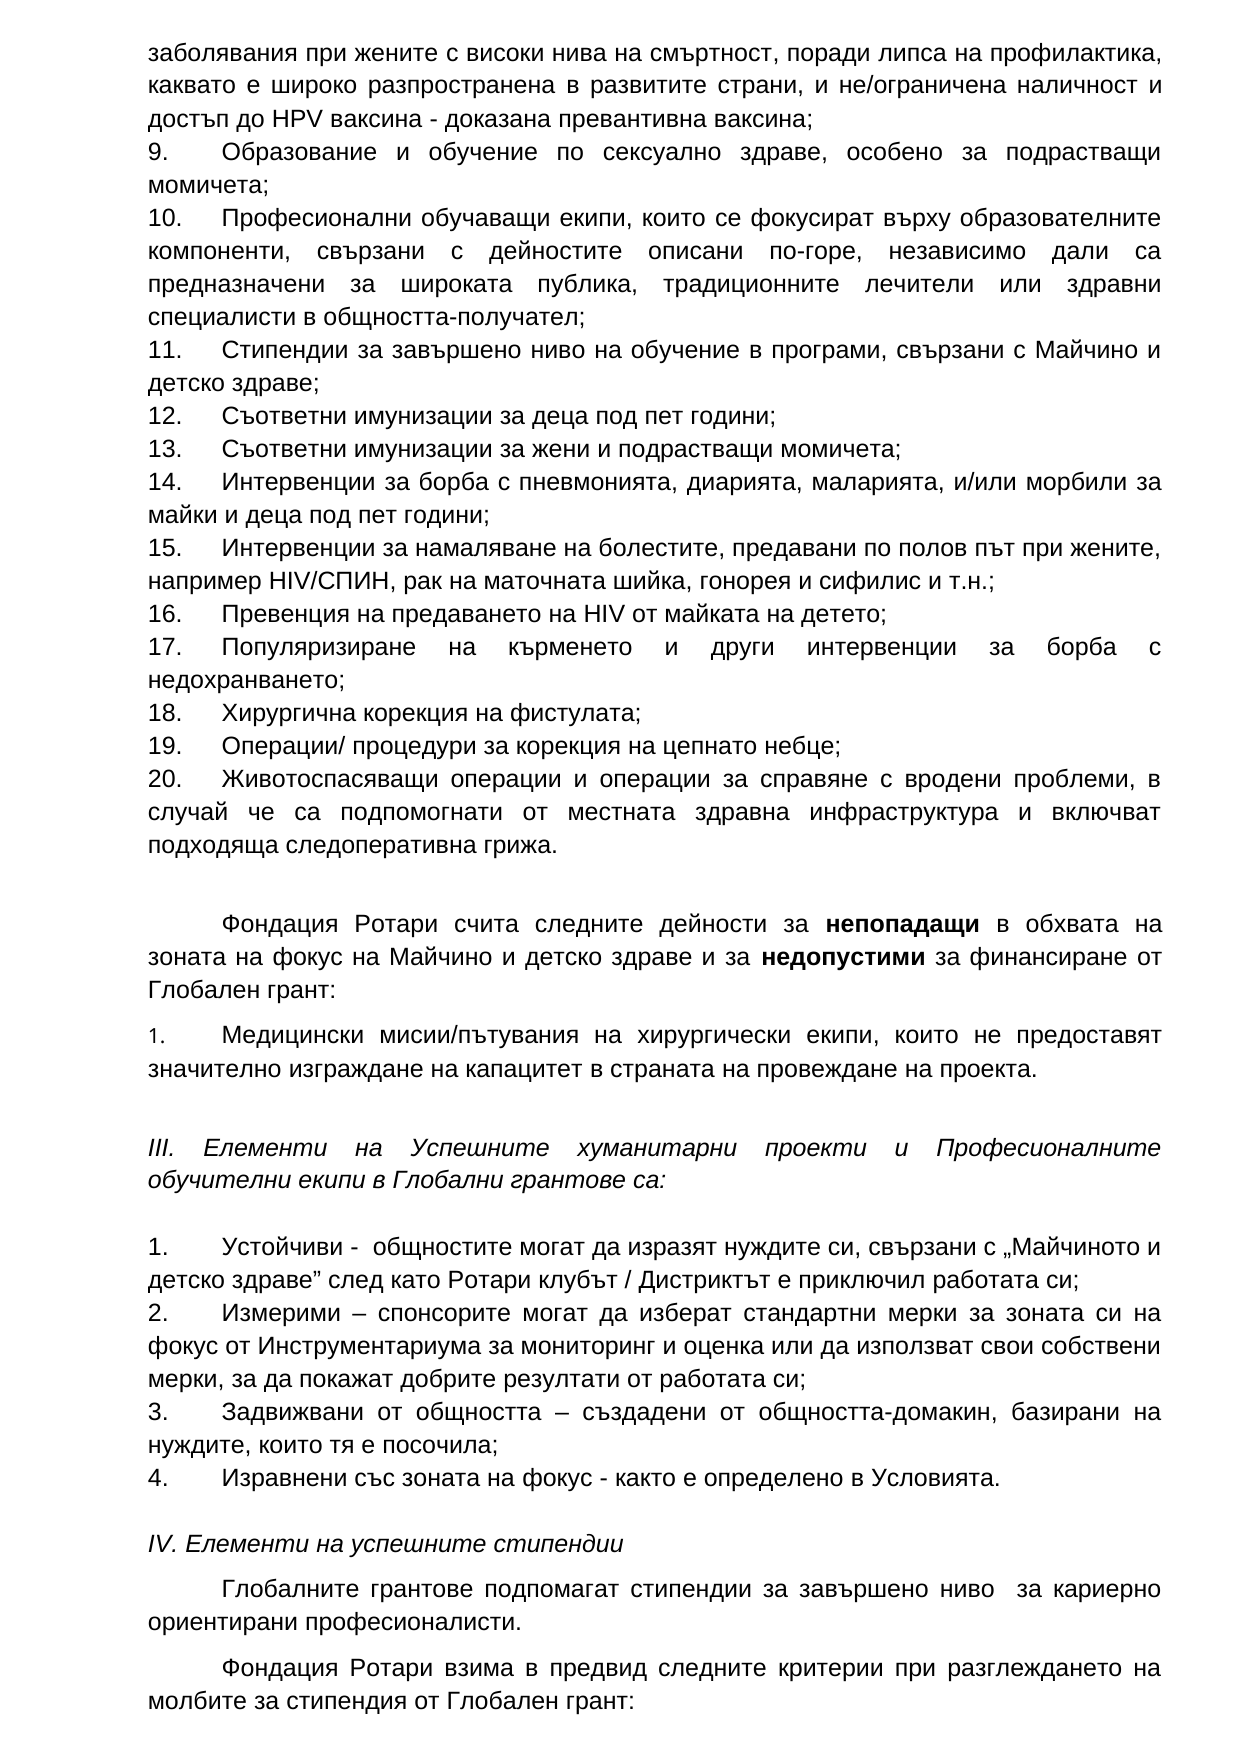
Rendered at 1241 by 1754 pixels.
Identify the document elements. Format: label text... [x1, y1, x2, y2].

text Фондация Ротари счита следните дейности за непопадащи в обхвата на зоната на фокус на Майчино и детско здраве и за недопустими за финансиране от Глобален грант: [148, 908, 1162, 1003]
list Операции/ процедури за корекция на цепнато небце; [148, 731, 1162, 760]
list Медицински мисии/пътувания на хирургически екипи, които не предоставят значително изграждане на капацитет в страната на провеждане на проекта. [148, 1020, 1162, 1083]
list Популяризиране на кърменето и други интервенции за борба с недохранването; [148, 632, 1162, 694]
list Изравнени със зоната на фокус - както е определено в Условията. [148, 1463, 1162, 1491]
text Глобалните грантове подпомагат стипендии за завършено ниво за кариерно ориентирани професионалисти. [148, 1574, 1162, 1636]
list Интервенции за борба с пневмонията, диарията, маларията, и/или морбили за майки и деца под пет години; [148, 467, 1162, 528]
list Измерими – спонсорите могат да изберат стандартни мерки за зоната си на фокус от Инструментариума за мониторинг и оценка или да използват свои собствени мерки, за да покажат добрите резултати от работата си; [148, 1298, 1162, 1392]
list Образование и обучение по сексуално здраве, особено за подрастващи момичета; [148, 137, 1162, 198]
list Интервенции за намаляване на болестите, предавани по полов път при жените, например HIV/СПИН, рак на маточната шийка, гонорея и сифилис и т.н.; [148, 533, 1162, 594]
list Стипендии за завършено ниво на обучение в програми, свързани с Майчино и детско здраве; [148, 335, 1162, 396]
text Фондация Ротари взима в предвид следните критерии при разглеждането на молбите за стипендия от Глобален грант: [148, 1653, 1162, 1714]
list Задвижвани от общността – създадени от общността-домакин, базирани на нуждите, които тя е посочила; [148, 1397, 1162, 1458]
list III. Елементи на Успешните хуманитарни проекти и Професионалните обучителни екипи в Глобални грантове са: [148, 1132, 1162, 1194]
list Съответни имунизации за деца под пет години; [148, 401, 1162, 429]
list Животоспасяващи операции и операции за справяне с вродени проблеми, в случай че са подпомогнати от местната здравна инфраструктура и включват подходяща следоперативна грижа. [148, 764, 1162, 859]
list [148, 37, 1162, 132]
list IV. Елементи на успешните стипендии [148, 1529, 1162, 1557]
list Професионални обучаващи екипи, които се фокусират върху образователните компоненти, свързани с дейностите описани по-горе, независимо дали са предназначени за широката публика, традиционните лечители или здравни специалисти в общността-получател; [148, 203, 1162, 330]
list Устойчиви - общностите могат да изразят нуждите си, свързани с „Майчиното и детско здраве” след като Ротари клубът / Дистриктът е приключил работата си; [148, 1232, 1162, 1293]
list Съответни имунизации за жени и подрастващи момичета; [148, 434, 1162, 462]
list Хирургична корекция на фистулата; [148, 698, 1162, 727]
list Превенция на предаването на HIV от майката на детето; [148, 599, 1162, 628]
